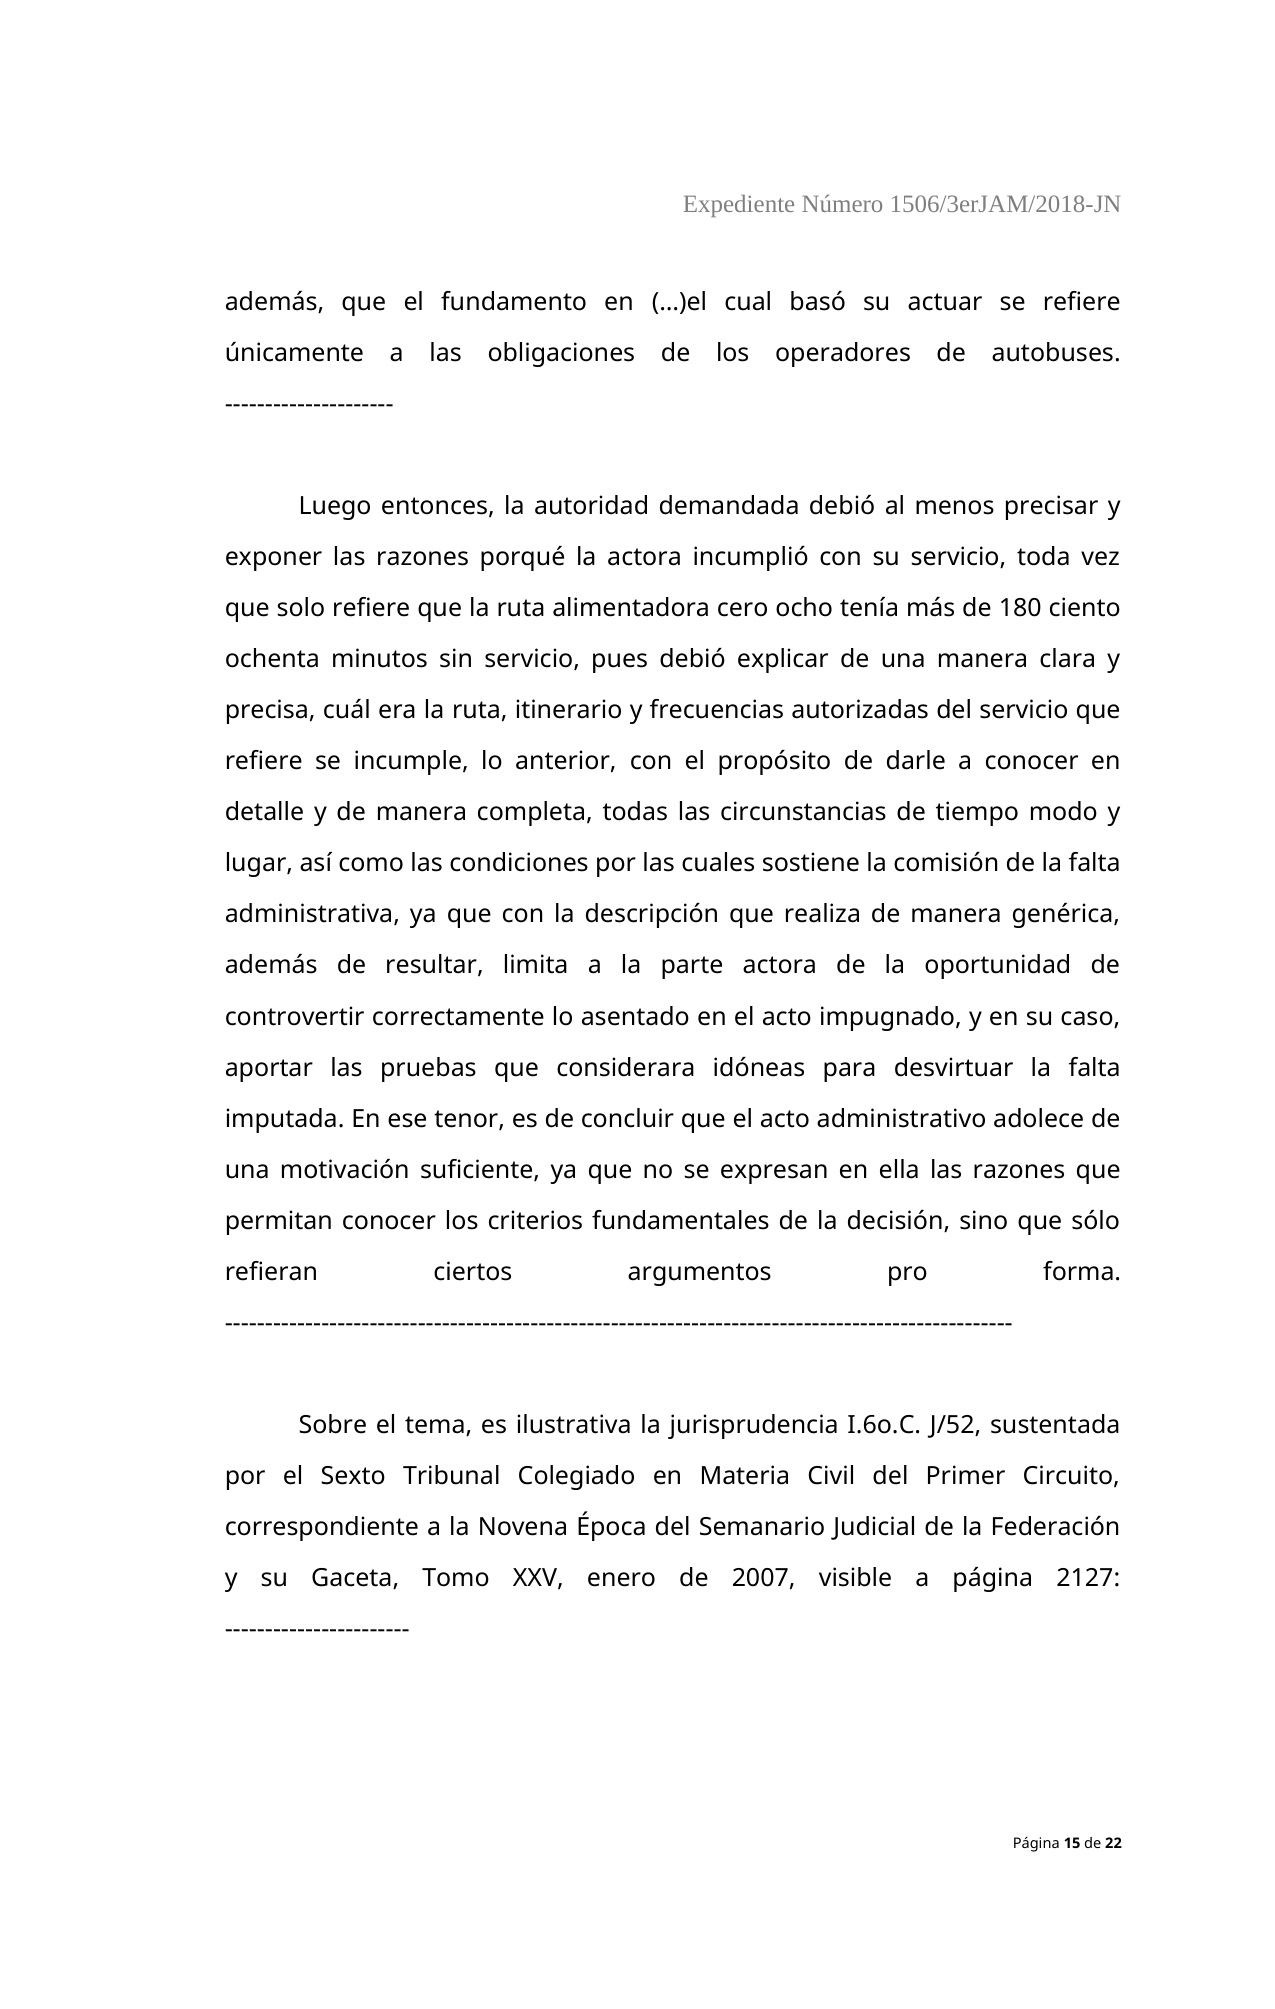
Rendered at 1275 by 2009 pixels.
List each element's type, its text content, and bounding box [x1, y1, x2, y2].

text Luego entonces, la autoridad demandada debió al menos precisar y exponer las razones porqué la actora incumplió con su servicio, toda vez que solo refiere que la ruta alimentadora cero ocho tenía más de 180 ciento ochenta minutos sin servicio, pues debió explicar de una manera clara y precisa, cuál era la ruta, itinerario y frecuencias autorizadas del servicio que refiere se incumple, lo anterior, con el propósito de darle a conocer en detalle y de manera completa, todas las circunstancias de tiempo modo y lugar, así como las condiciones por las cuales sostiene la comisión de la falta administrativa, ya que con la descripción que realiza de manera genérica, además de resultar, limita a la parte actora de la oportunidad de controvertir correctamente lo asentado en el acto impugnado, y en su caso, aportar las pruebas que considerara idóneas para desvirtuar la falta imputada. En ese tenor, es de concluir que el acto administrativo adolece de una motivación suficiente, ya que no se expresan en ella las razones que permitan conocer los criterios fundamentales de la decisión, sino que sólo refieran ciertos argumentos pro forma. -------------------------------------------------------------------------------------------------- [224, 488, 1121, 1338]
text Sobre el tema, es ilustrativa la jurisprudencia I.6o.C. J/52, sustentada por el Sexto Tribunal Colegiado en Materia Civil del Primer Circuito, correspondiente a la Novena Época del Semanario Judicial de la Federación y su Gaceta, Tomo XXV, enero de 2007, visible a página 2127: ----------------------- [224, 1406, 1121, 1645]
